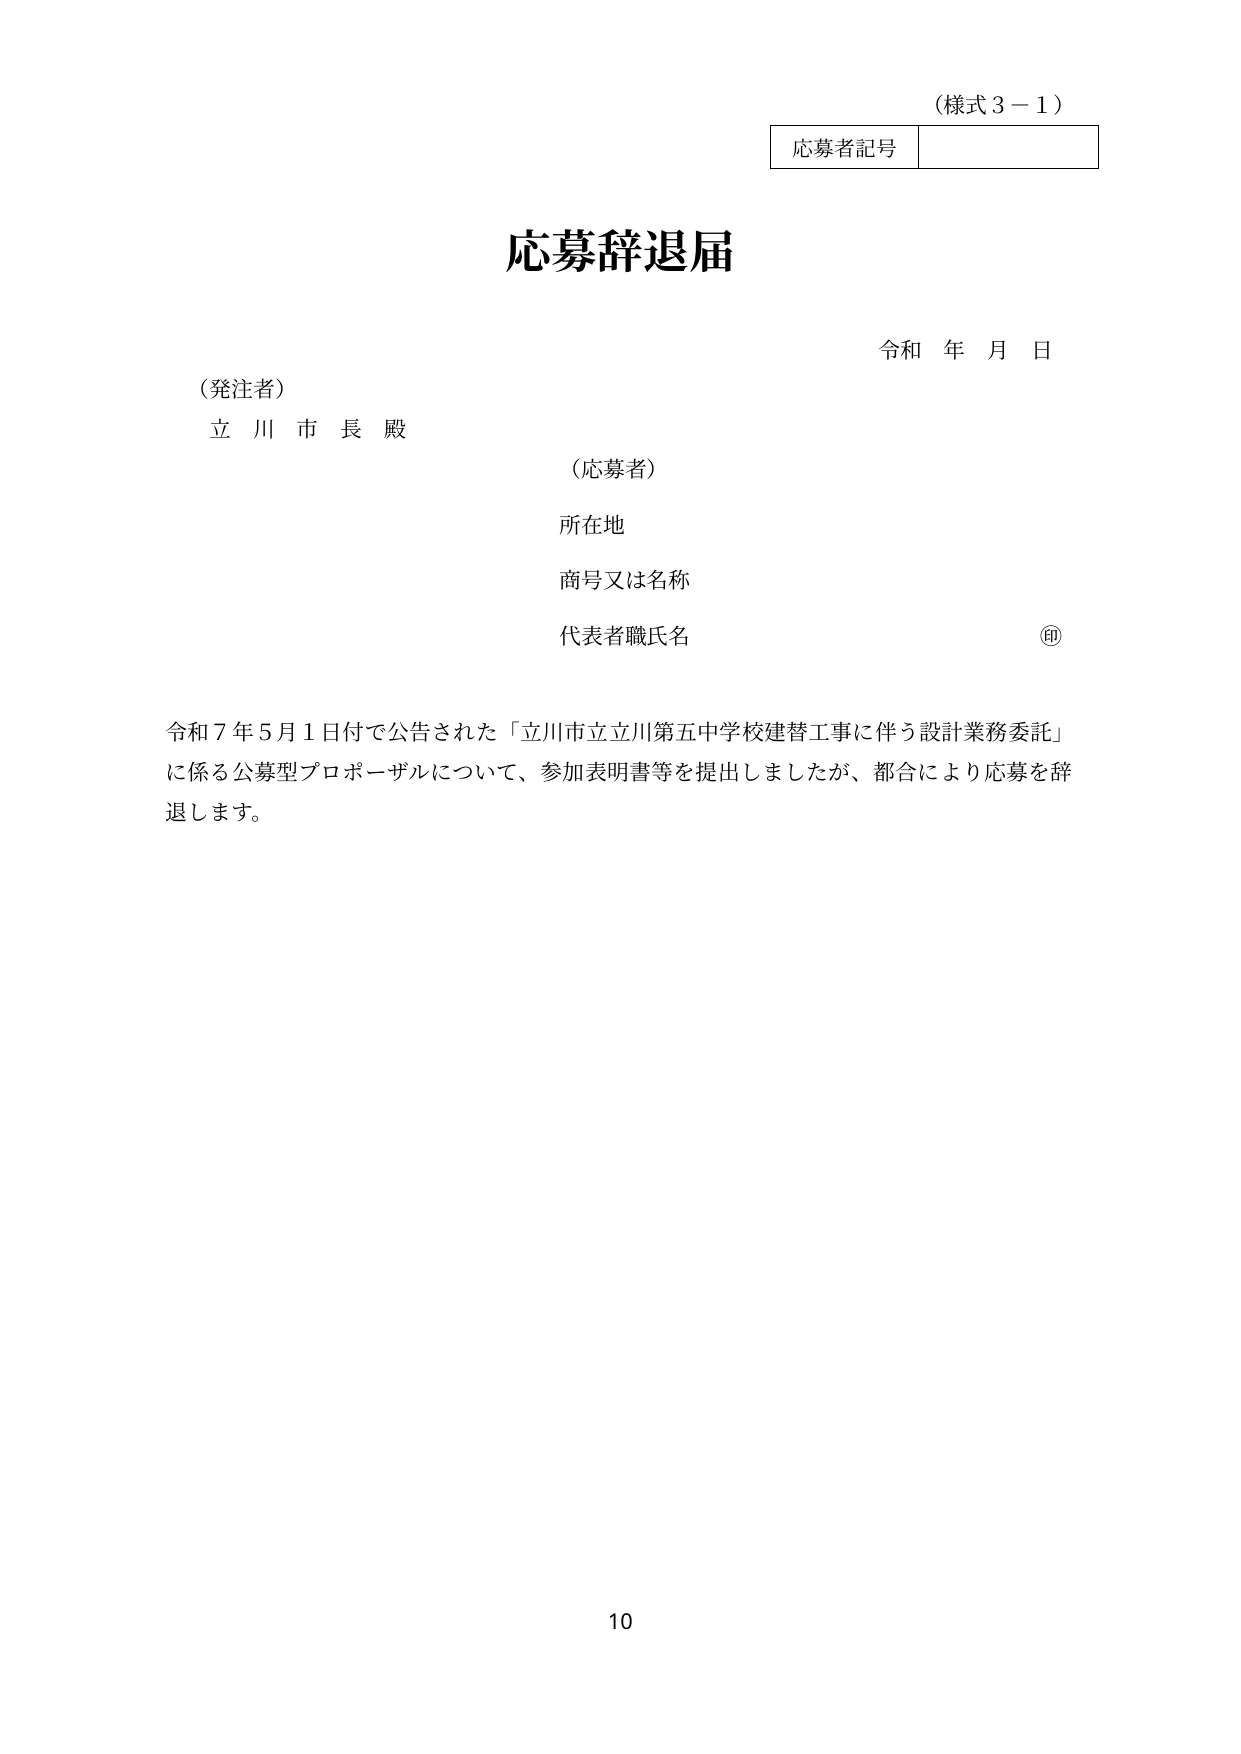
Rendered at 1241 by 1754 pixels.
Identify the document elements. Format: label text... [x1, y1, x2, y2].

table_header [919, 126, 1098, 168]
text 立 川 市 長 殿 [165, 408, 1075, 448]
table_header 応募者記号 [771, 126, 918, 168]
text 応募辞退届 [165, 209, 1075, 289]
text 令和 年 月 日 [165, 329, 1053, 368]
text 代表者職氏名 ㊞ [165, 615, 1075, 655]
text 商号又は名称 [165, 559, 1075, 599]
text （応募者） [165, 448, 1075, 488]
text 所在地 [165, 504, 1075, 544]
text 令和７年５月１日付で公告された「立川市立立川第五中学校建替工事に伴う設計業務委託」に係る公募型プロポーザルについて、参加表明書等を提出しましたが、都合により応募を辞退します。 [165, 711, 1075, 830]
text （発注者） [165, 368, 1075, 408]
